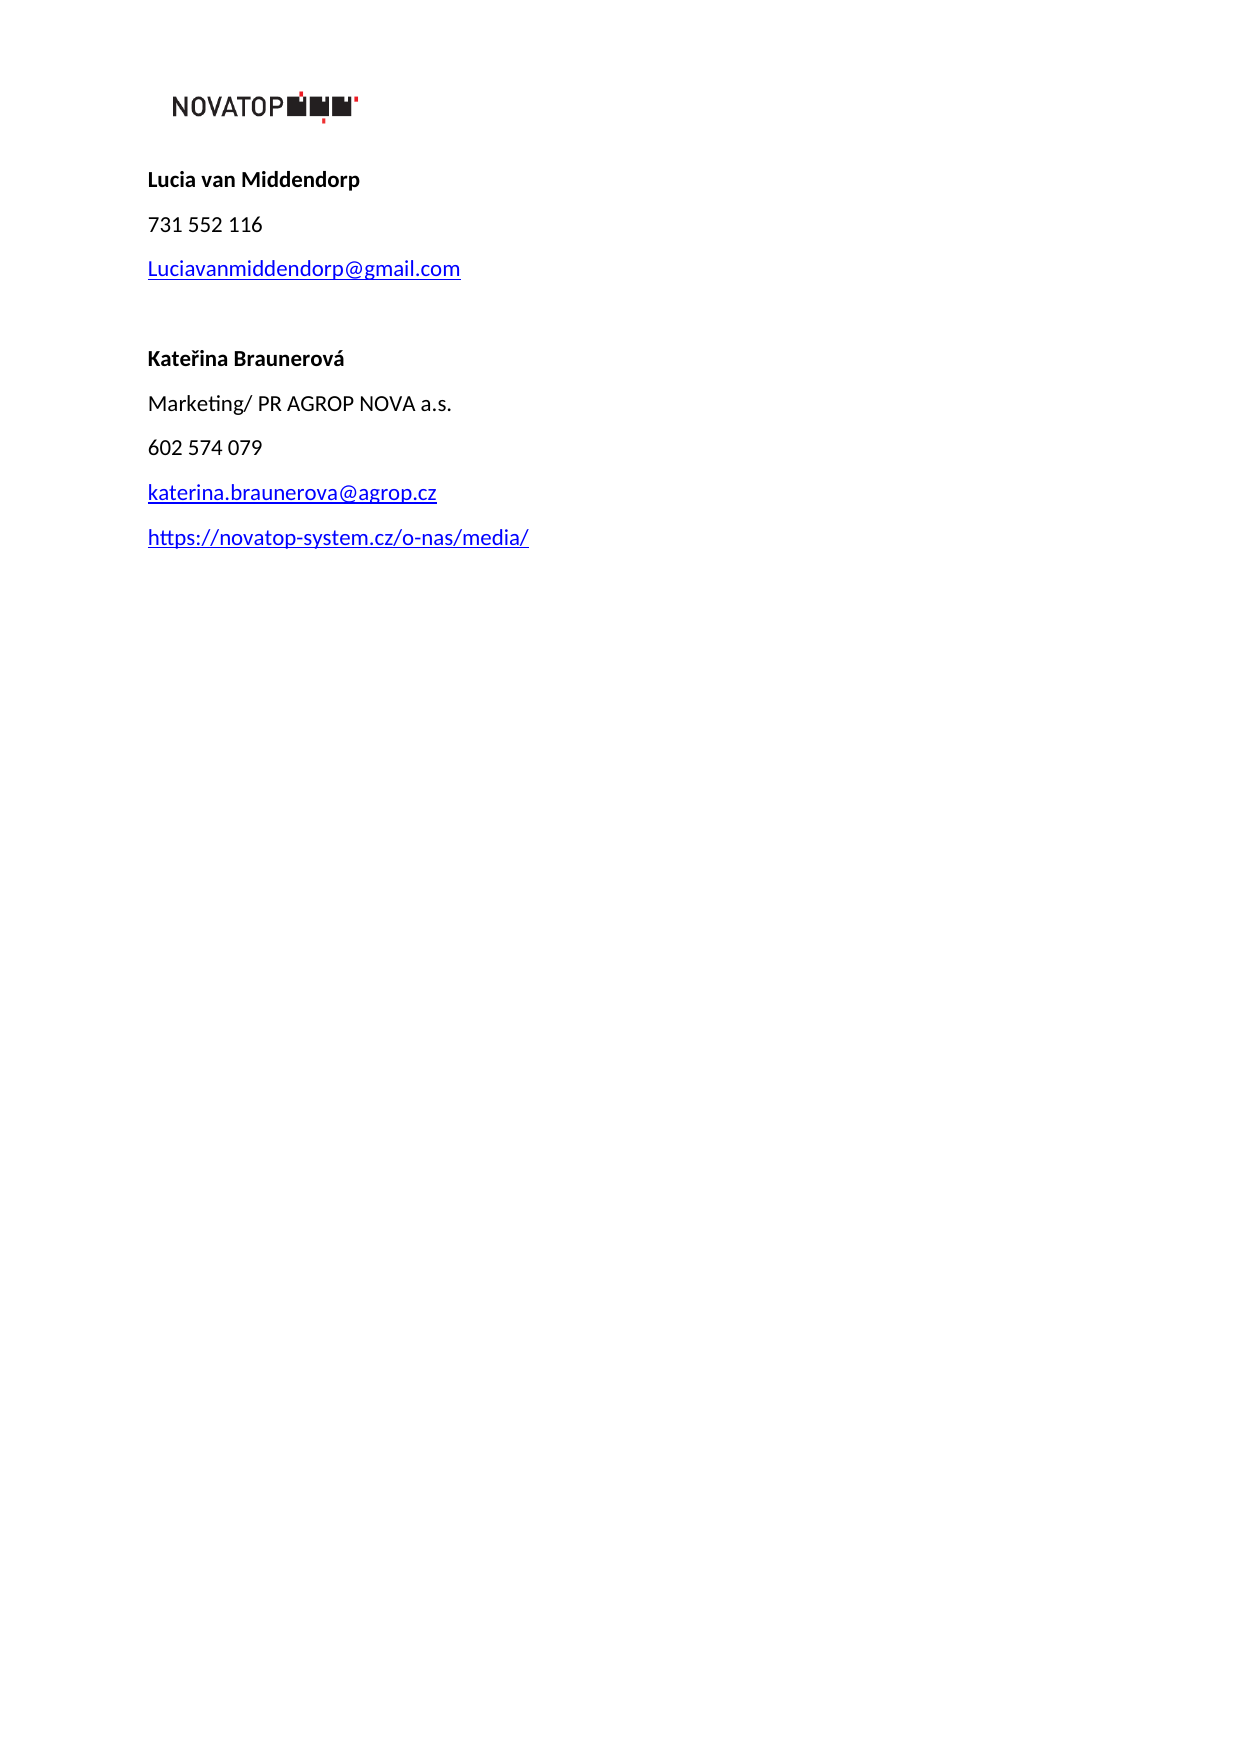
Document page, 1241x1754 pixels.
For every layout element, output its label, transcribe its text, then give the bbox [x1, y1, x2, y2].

text Luciavanmiddendorp@gmail.com [148, 254, 1093, 283]
text https://novatop-system.cz/o-nas/media/ [148, 523, 1093, 551]
text katerina.braunerova@agrop.cz [148, 478, 1093, 506]
text 602 574 079 [148, 433, 1093, 461]
picture [147, 73, 391, 138]
text 731 552 116 [148, 210, 1093, 238]
text Marketing/ PR AGROP NOVA a.s. [148, 389, 1093, 417]
text Kateřina Braunerová [148, 344, 1093, 372]
text Lucia van Middendorp [148, 165, 1093, 193]
